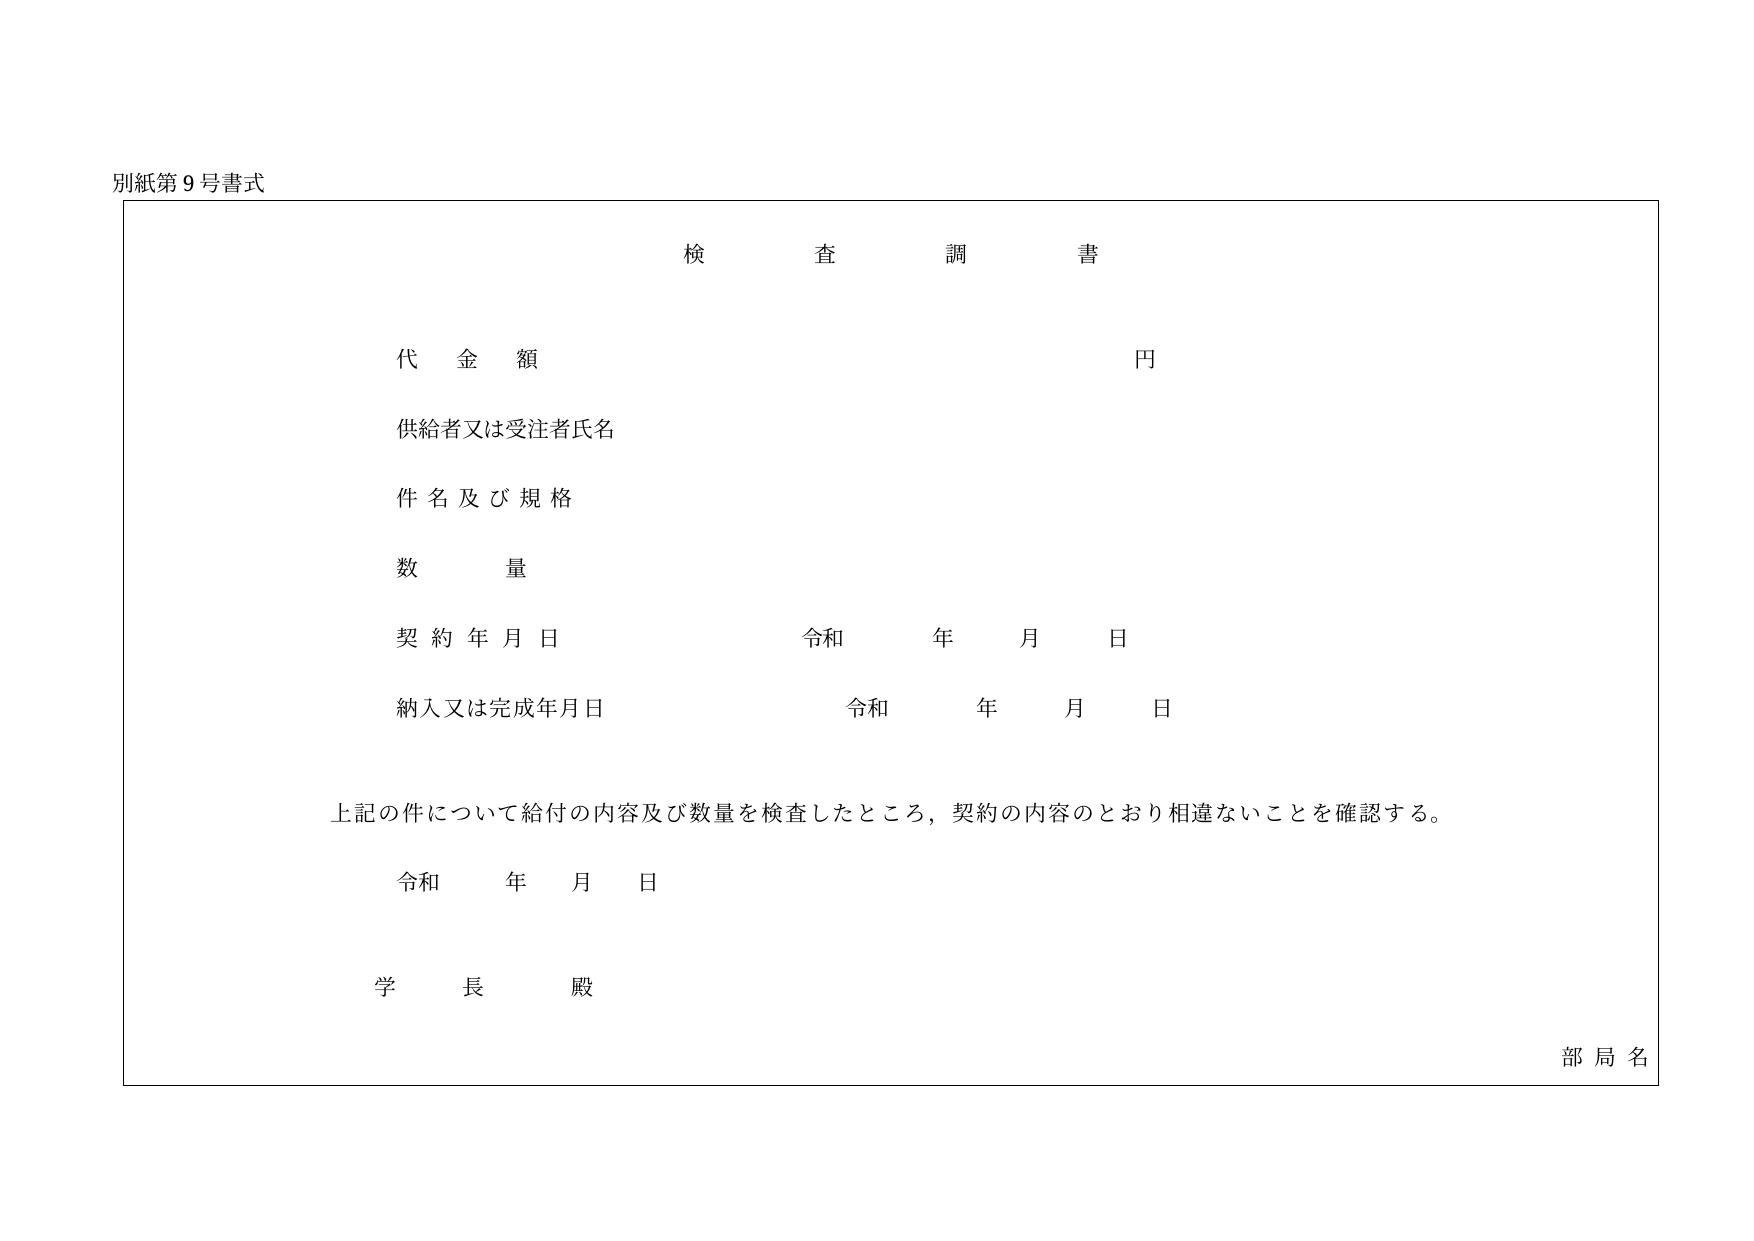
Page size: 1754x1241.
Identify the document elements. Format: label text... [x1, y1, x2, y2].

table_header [124, 201, 1658, 1085]
text 別紙第9号書式 [112, 165, 1641, 200]
